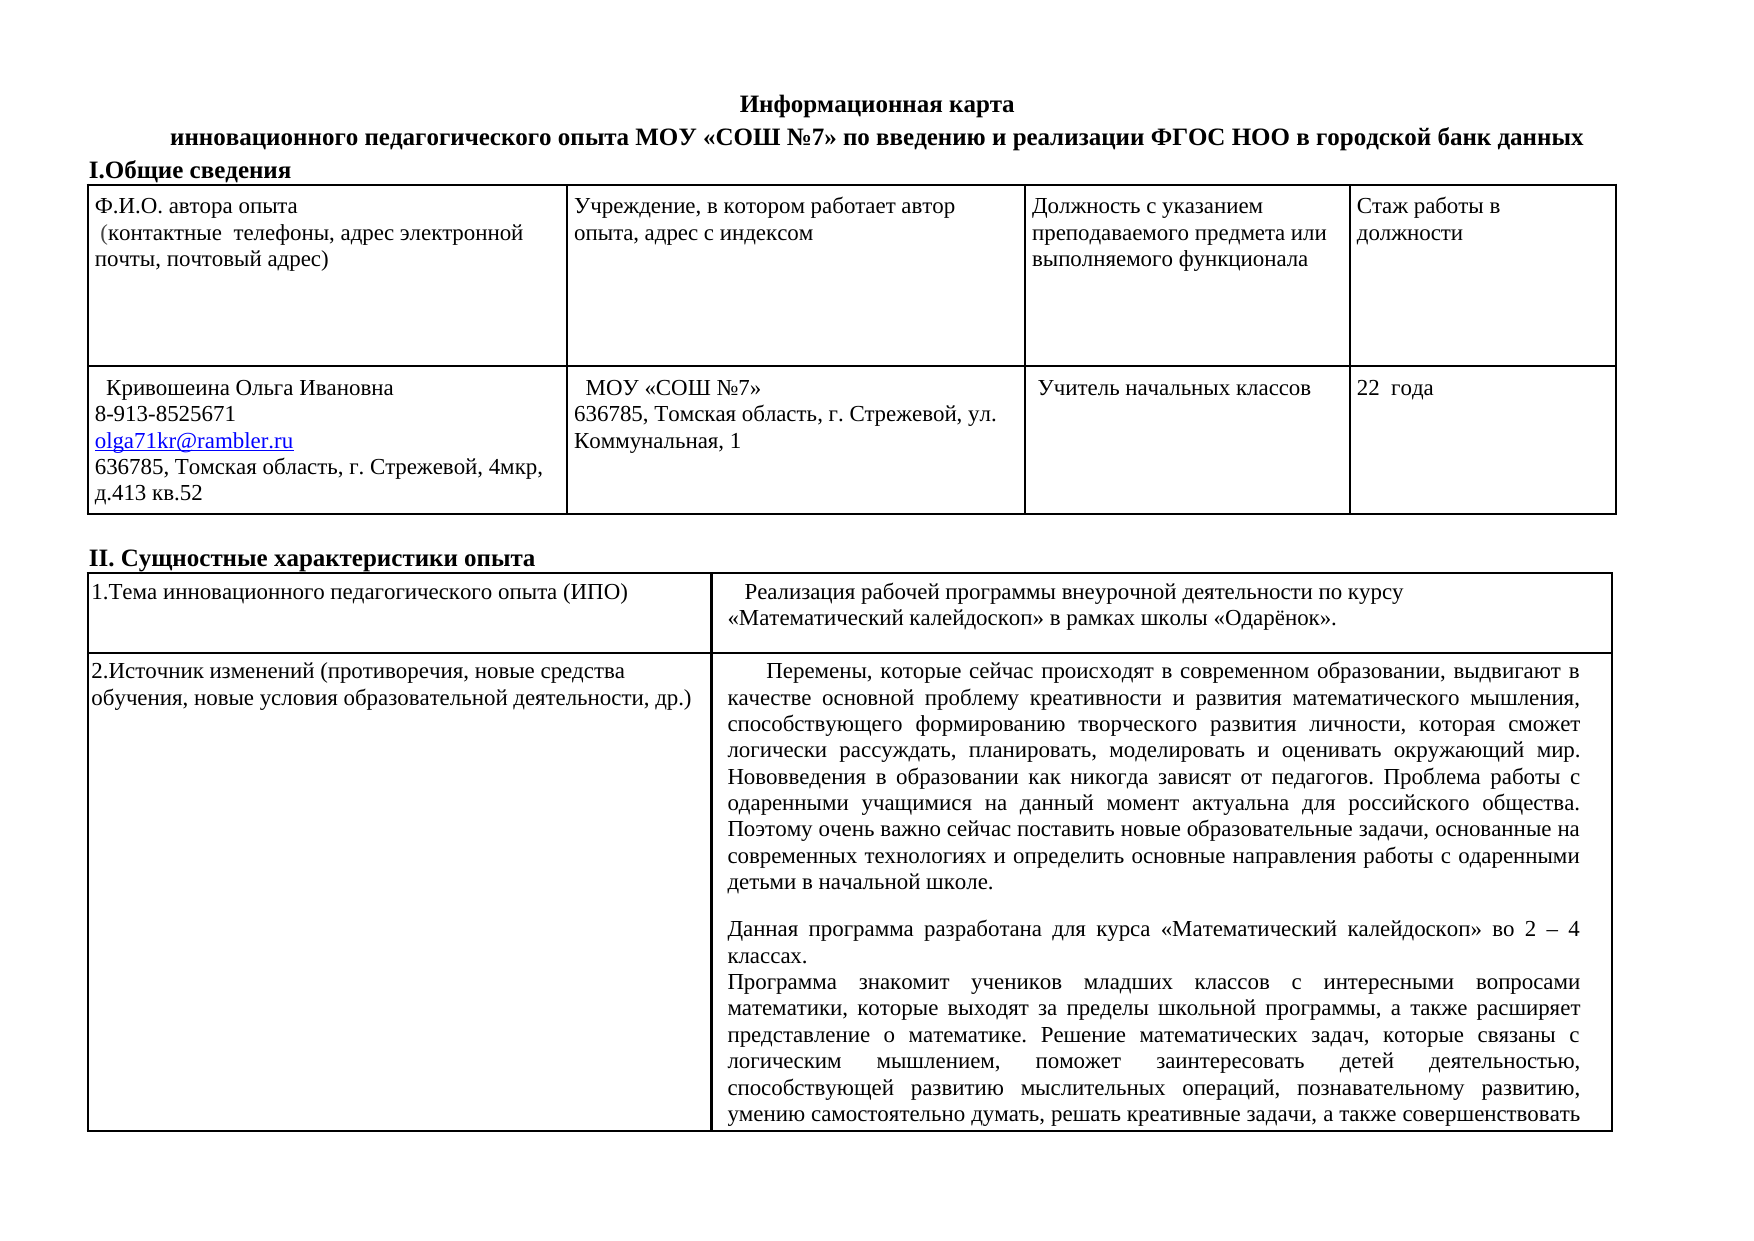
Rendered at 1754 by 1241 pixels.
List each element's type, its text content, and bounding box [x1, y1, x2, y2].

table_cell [713, 654, 1611, 1130]
table_header Учреждение, в котором работает автор опыта, адрес с индексом [568, 186, 1024, 365]
table_header Должность с указанием преподаваемого предмета или выполняемого функционала [1026, 186, 1349, 365]
text II. Сущностные характеристики опыта [89, 543, 1665, 572]
table_cell Кривошеина Ольга Ивановна 8-913-8525671 olga71kr@rambler.ru 636785, Томская область, г. Стрежевой, 4мкр, д.413 кв.52 [89, 367, 566, 513]
text Информационная карта [89, 89, 1665, 117]
table_cell Учитель начальных классов [1026, 367, 1349, 513]
table_header Ф.И.О. автора опыта (контактные телефоны, адрес электронной почты, почтовый адрес) [89, 186, 566, 365]
text I.Общие сведения [89, 155, 1665, 183]
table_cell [89, 654, 710, 1130]
table_cell 22 года [1351, 367, 1615, 513]
table_header Реализация рабочей программы внеурочной деятельности по курсу «Математический калейдоскоп» в рамках школы «Одарёнок». [713, 574, 1611, 652]
table_cell МОУ «СОШ №7» 636785, Томская область, г. Стрежевой, ул. Коммунальная, 1 [568, 367, 1024, 513]
text инновационного педагогического опыта МОУ «СОШ №7» по введению и реализации ФГОС НОО в городской банк данных [89, 122, 1665, 150]
table_header Стаж работы в должности [1351, 186, 1615, 365]
table_header 1.Тема инновационного педагогического опыта (ИПО) [89, 574, 710, 652]
